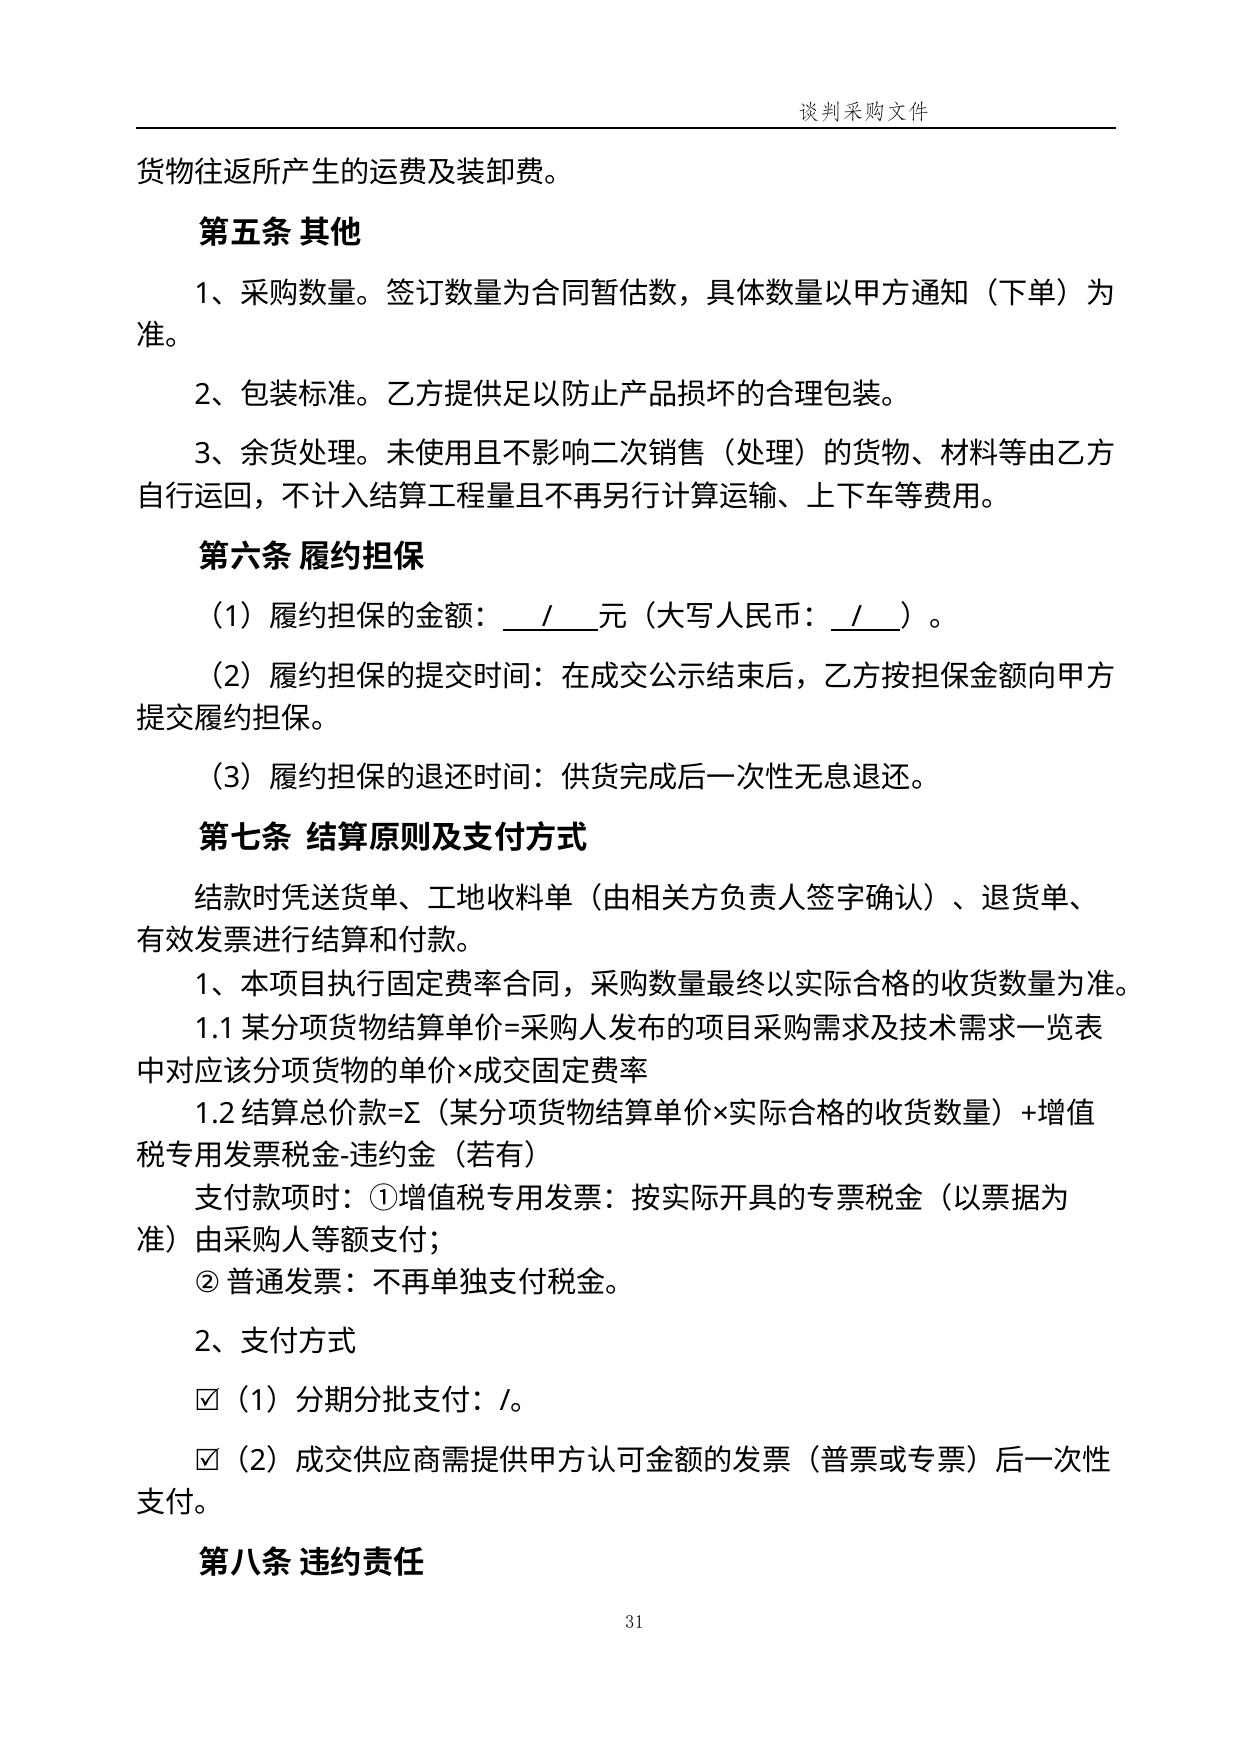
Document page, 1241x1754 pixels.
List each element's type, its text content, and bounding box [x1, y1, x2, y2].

text （3）履约担保的退还时间：供货完成后一次性无息退还。 [136, 753, 1116, 796]
subtitle 结款时凭送货单、工地收料单（由相关方负责人签字确认）、退货单、有效发票进行结算和付款。 [136, 874, 1116, 959]
subtitle 支付款项时：①增值税专用发票：按实际开具的专票税金（以票据为准）由采购人等额支付； [136, 1174, 1116, 1259]
text （2）成交供应商需提供甲方认可金额的发票（普票或专票）后一次性支付。 [136, 1436, 1116, 1521]
text （2）履约担保的提交时间：在成交公示结束后，乙方按担保金额向甲方提交履约担保。 [136, 652, 1116, 737]
text 第五条 其他 [136, 207, 1116, 253]
text 第八条 违约责任 [136, 1537, 1116, 1583]
text 第七条 结算原则及支付方式 [136, 812, 1116, 858]
text （1）履约担保的金额： / 元（大写人民币： / ）。 [136, 593, 1116, 635]
text （1）分期分批支付：/。 [136, 1377, 1116, 1419]
text 1、采购数量。签订数量为合同暂估数，具体数量以甲方通知（下单）为准。 [136, 269, 1116, 354]
text ②普通发票：不再单独支付税金。 [136, 1259, 1116, 1301]
subtitle 1、本项目执行固定费率合同，采购数量最终以实际合格的收货数量为准。 [136, 961, 1116, 1003]
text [136, 148, 1116, 191]
text 第六条 履约担保 [136, 531, 1116, 576]
text 3、余货处理。未使用且不影响二次销售（处理）的货物、材料等由乙方自行运回，不计入结算工程量且不再另行计算运输、上下车等费用。 [136, 430, 1116, 514]
subtitle 1.1某分项货物结算单价=采购人发布的项目采购需求及技术需求一览表中对应该分项货物的单价×成交固定费率 [136, 1005, 1116, 1089]
subtitle 1.2结算总价款=Σ（某分项货物结算单价×实际合格的收货数量）+增值税专用发票税金-违约金（若有） [136, 1089, 1116, 1174]
text 2、包装标准。乙方提供足以防止产品损坏的合理包装。 [136, 371, 1116, 413]
text 2、支付方式 [136, 1318, 1116, 1360]
